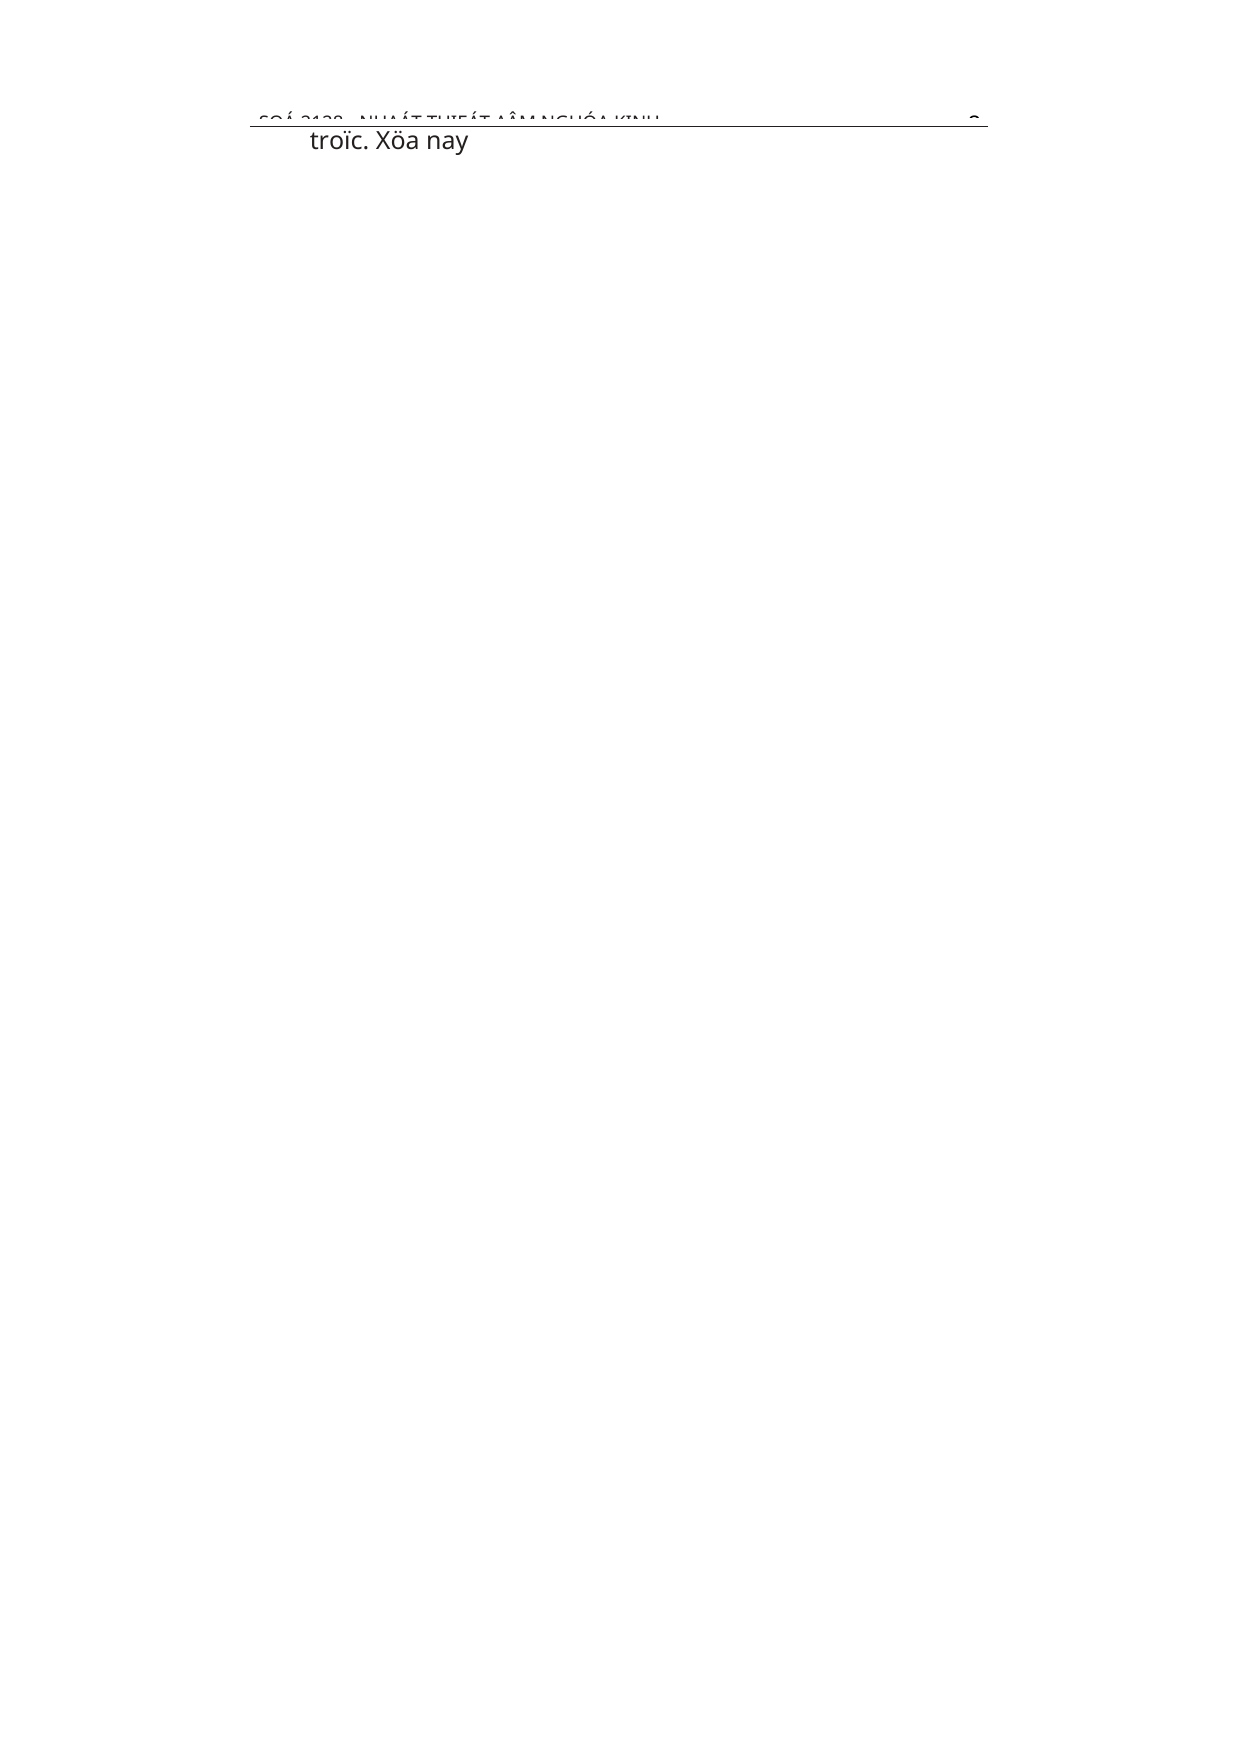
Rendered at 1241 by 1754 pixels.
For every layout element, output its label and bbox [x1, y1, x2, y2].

text [309, 125, 1065, 155]
